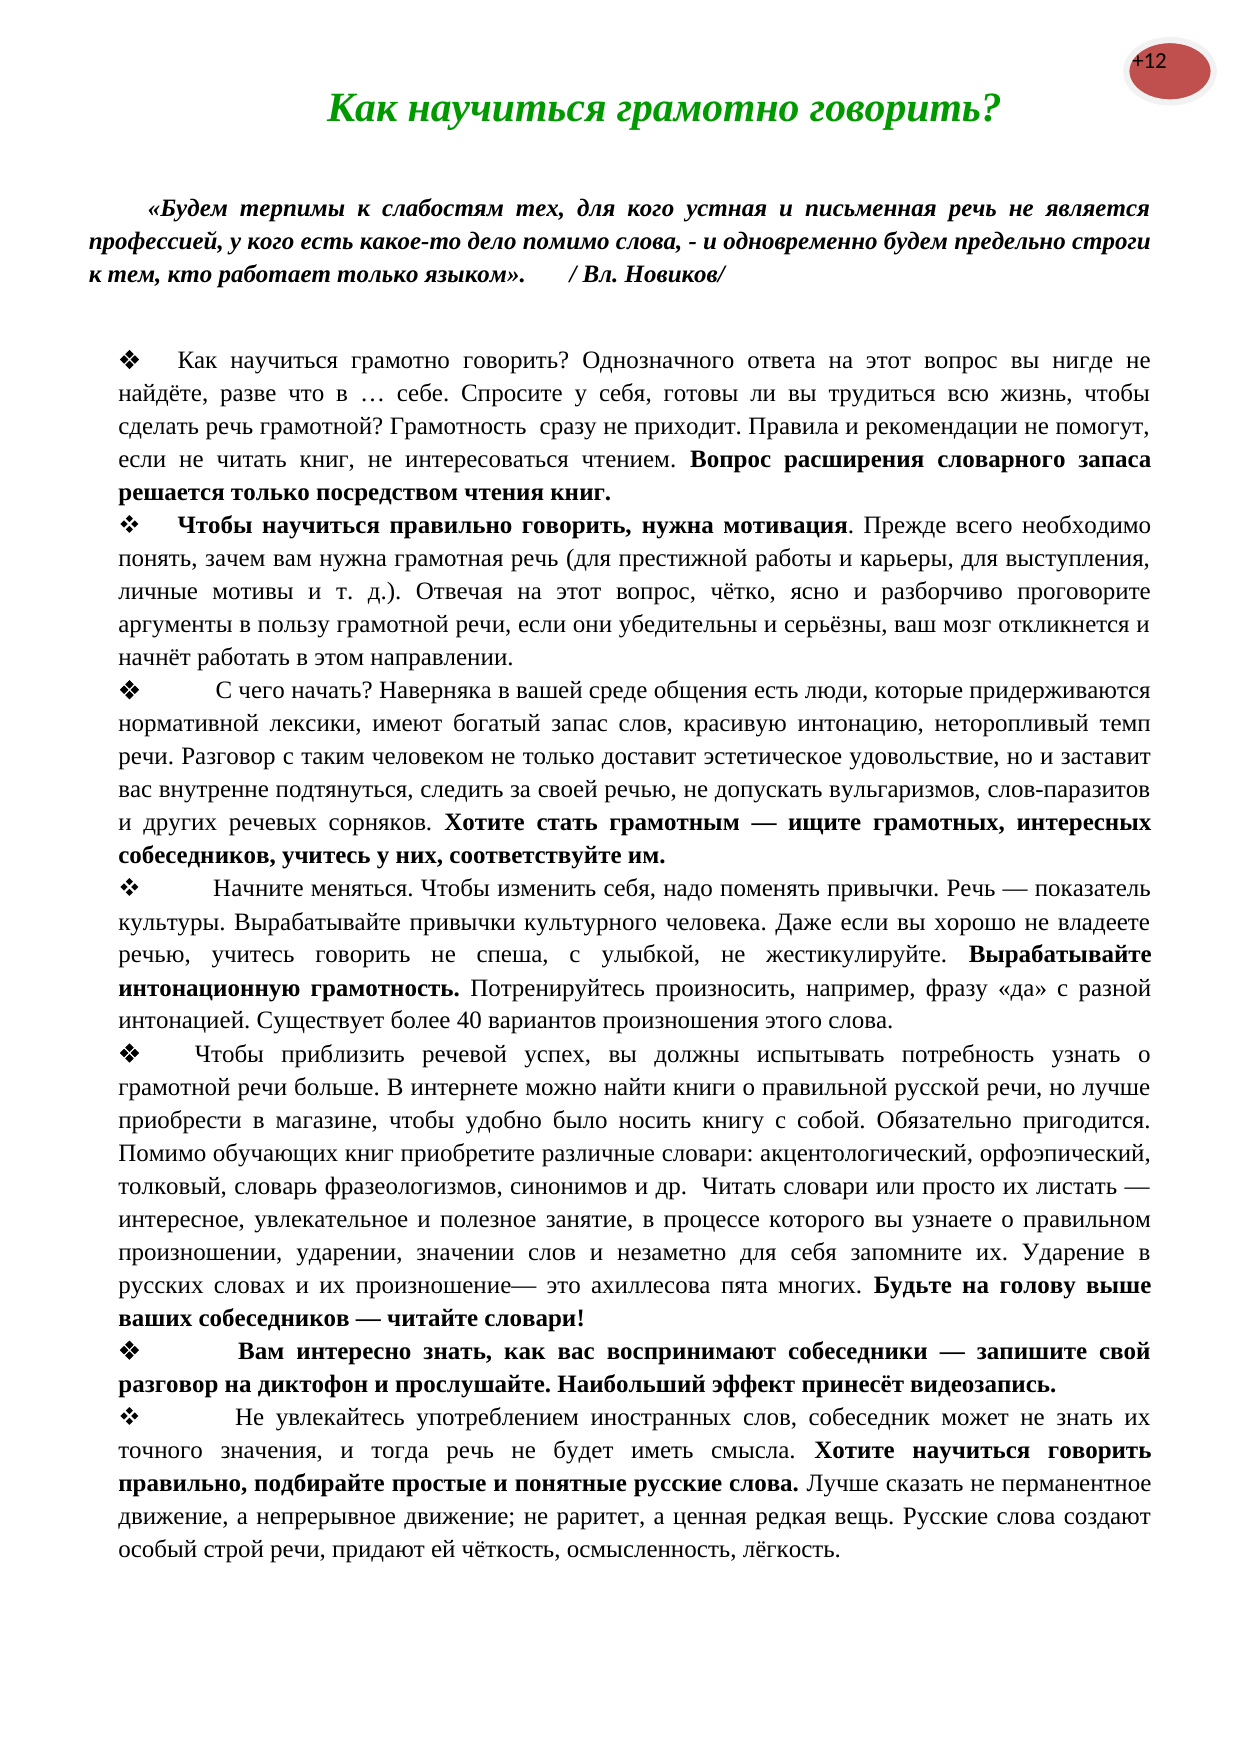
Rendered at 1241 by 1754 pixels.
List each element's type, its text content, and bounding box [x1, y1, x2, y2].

text «Будем терпимы к слабостям тех, для кого устная и письменная речь не является профессией, у кого есть какое-то дело помимо слова, - и одновременно будем предельно строги к тем, кто работает только языком». / Вл. Новиков/ [88, 193, 1152, 288]
list Как научиться грамотно говорить? Однозначного ответа на этот вопрос вы нигде не найдёте, разве что в … себе. Спросите у себя, готовы ли вы трудиться всю жизнь, чтобы сделать речь грамотной? Грамотность сразу не приходит. Правила и рекомендации не помогут, если не читать книг, не интересоваться чтением. Вопрос расширения словарного запаса решается только посредством чтения книг. [118, 345, 1152, 506]
list С чего начать? Наверняка в вашей среде общения есть люди, которые придерживаются нормативной лексики, имеют богатый запас слов, красивую интонацию, неторопливый темп речи. Разговор с таким человеком не только доставит эстетическое удовольствие, но и заставит вас внутренне подтянуться, следить за своей речью, не допускать вульгаризмов, слов-паразитов и других речевых сорняков. Хотите стать грамотным — ищите грамотных, интересных собеседников, учитесь у них, соответствуйте им. [118, 675, 1152, 869]
list Не увлекайтесь употреблением иностранных слов, собеседник может не знать их точного значения, и тогда речь не будет иметь смысла. Хотите научиться говорить правильно, подбирайте простые и понятные русские слова. Лучше сказать не перманентное движение, а непрерывное движение; не раритет, а ценная редкая вещь. Русские слова создают особый строй речи, придают ей чёткость, осмысленность, лёгкость. [118, 1402, 1152, 1563]
list Вам интересно знать, как вас воспринимают собеседники — запишите свой разговор на диктофон и прослушайте. Наибольший эффект принесёт видеозапись. [118, 1336, 1152, 1398]
text Как научиться грамотно говорить? [177, 83, 1152, 131]
list Начните меняться. Чтобы изменить себя, надо поменять привычки. Речь — показатель культуры. Вырабатывайте привычки культурного человека. Даже если вы хорошо не владеете речью, учитесь говорить не спеша, с улыбкой, не жестикулируйте. Вырабатывайте интонационную грамотность. Потренируйтесь произносить, например, фразу «да» с разной интонацией. Существует более 40 вариантов произношения этого слова. [118, 873, 1152, 1034]
list Чтобы научиться правильно говорить, нужна мотивация. Прежде всего необходимо понять, зачем вам нужна грамотная речь (для престижной работы и карьеры, для выступления, личные мотивы и т. д.). Отвечая на этот вопрос, чётко, ясно и разборчиво проговорите аргументы в пользу грамотной речи, если они убедительны и серьёзны, ваш мозг откликнется и начнёт работать в этом направлении. [118, 510, 1152, 671]
list Чтобы приблизить речевой успех, вы должны испытывать потребность узнать о грамотной речи больше. В интернете можно найти книги о правильной русской речи, но лучше приобрести в магазине, чтобы удобно было носить книгу с собой. Обязательно пригодится. Помимо обучающих книг приобретите различные словари: акцентологический, орфоэпический, толковый, словарь фразеологизмов, синонимов и др. Читать словари или просто их листать — интересное, увлекательное и полезное занятие, в процессе которого вы узнаете о правильном произношении, ударении, значении слов и незаметно для себя запомните их. Ударение в русских словах и их произношение— это ахиллесова пята многих. Будьте на голову выше ваших собеседников — читайте словари! [118, 1039, 1152, 1332]
